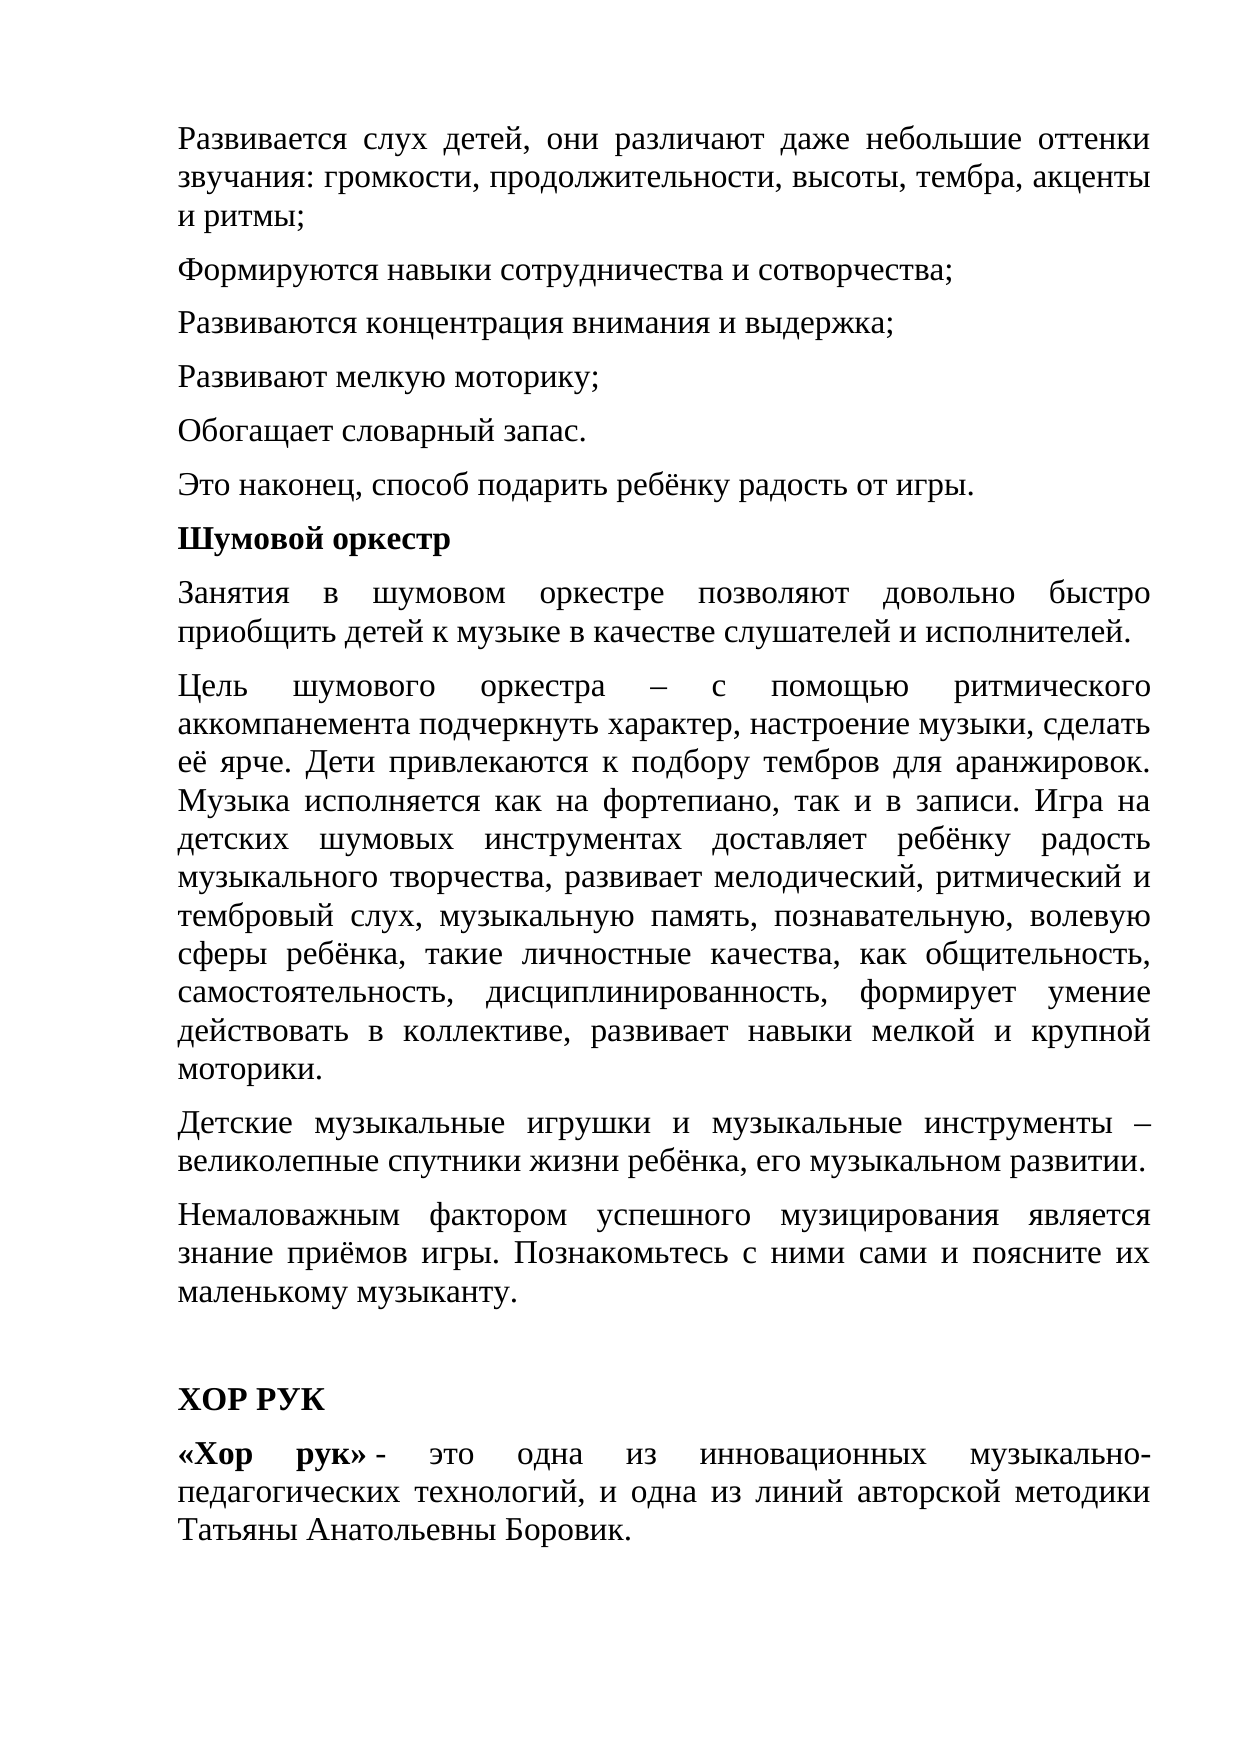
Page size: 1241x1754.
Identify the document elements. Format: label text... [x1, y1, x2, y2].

text Развиваются концентрация внимания и выдержка; [177, 303, 1152, 341]
text Шумовой оркестр [177, 518, 1152, 557]
text Занятия в шумовом оркестре позволяют довольно быстро приобщить детей к музыке в качестве слушателей и исполнителей. [177, 572, 1152, 649]
text Детские музыкальные игрушки и музыкальные инструменты – великолепные спутники жизни ребёнка, его музыкальном развитии. [177, 1102, 1152, 1179]
text Немаловажным фактором успешного музицирования является знание приёмов игры. Познакомьтесь с ними сами и поясните их маленькому музыканту. [177, 1194, 1152, 1309]
text «Хор рук» - это одна из инновационных музыкально-педагогических технологий, и одна из линий авторской методики Татьяны Анатольевны Боровик. [177, 1433, 1152, 1548]
text Формируются навыки сотрудничества и сотворчества; [177, 249, 1152, 287]
text Обогащает словарный запас. [177, 411, 1152, 449]
text ХОР РУК [177, 1379, 1152, 1417]
text Цель шумового оркестра – с помощью ритмического аккомпанемента подчеркнуть характер, настроение музыки, сделать её ярче. Дети привлекаются к подбору тембров для аранжировок. Музыка исполняется как на фортепиано, так и в записи. Игра на детских шумовых инструментах доставляет ребёнку радость музыкального творчества, развивает мелодический, ритмический и тембровый слух, музыкальную память, познавательную, волевую сферы ребёнка, такие личностные качества, как общительность, самостоятельность, дисциплинированность, формирует умение действовать в коллективе, развивает навыки мелкой и крупной моторики. [177, 665, 1152, 1086]
text Развивают мелкую моторику; [177, 357, 1152, 395]
text Развивается слух детей, они различают даже небольшие оттенки звучания: громкости, продолжительности, высоты, тембра, акценты и ритмы; [177, 118, 1152, 233]
text Это наконец, способ подарить ребёнку радость от игры. [177, 464, 1152, 503]
